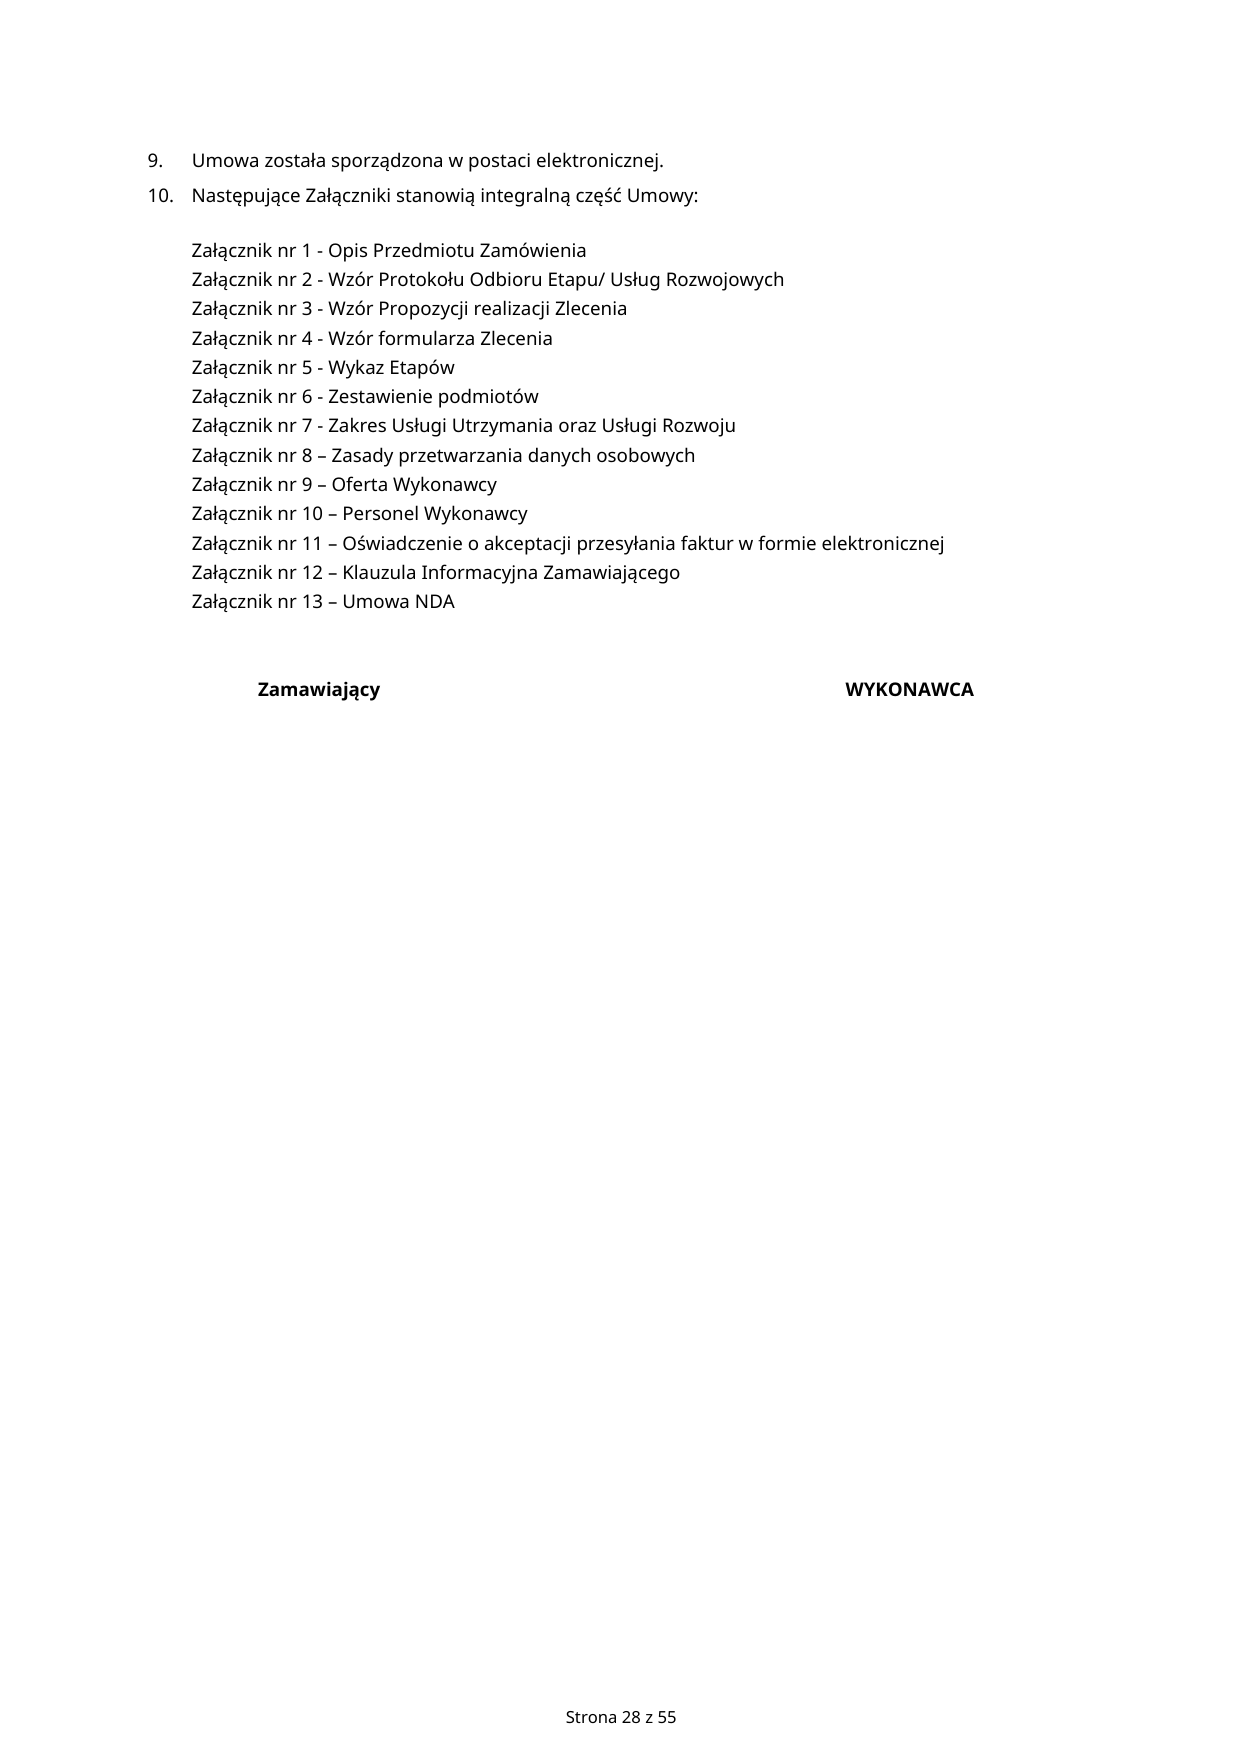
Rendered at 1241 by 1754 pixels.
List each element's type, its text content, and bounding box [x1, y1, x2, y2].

text Załącznik nr 1 - Opis Przedmiotu Zamówienia [147, 237, 1098, 263]
text Załącznik nr 12 – Klauzula Informacyjna Zamawiającego [192, 559, 1083, 585]
list Następujące Załączniki stanowią integralną część Umowy: [147, 182, 1098, 208]
text Załącznik nr 2 - Wzór Protokołu Odbioru Etapu/ Usług Rozwojowych [192, 266, 1098, 292]
text Załącznik nr 13 – Umowa NDA [192, 588, 1083, 614]
text Załącznik nr 6 - Zestawienie podmiotów [192, 383, 1083, 409]
text Załącznik nr 8 – Zasady przetwarzania danych osobowych [192, 442, 1083, 468]
text Załącznik nr 11 – Oświadczenie o akceptacji przesyłania faktur w formie elektronicznej [192, 530, 1083, 555]
text Załącznik nr 10 – Personel Wykonawcy [192, 501, 1083, 526]
text Załącznik nr 3 - Wzór Propozycji realizacji Zlecenia [192, 296, 1098, 321]
list Umowa została sporządzona w postaci elektronicznej. [147, 147, 1094, 173]
text Załącznik nr 9 – Oferta Wykonawcy [192, 471, 1083, 497]
text Zamawiający WYKONAWCA [258, 677, 1094, 702]
text Załącznik nr 5 - Wykaz Etapów [192, 354, 663, 380]
text Załącznik nr 4 - Wzór formularza Zlecenia [192, 325, 1098, 351]
text Załącznik nr 7 - Zakres Usługi Utrzymania oraz Usługi Rozwoju [192, 413, 1083, 438]
